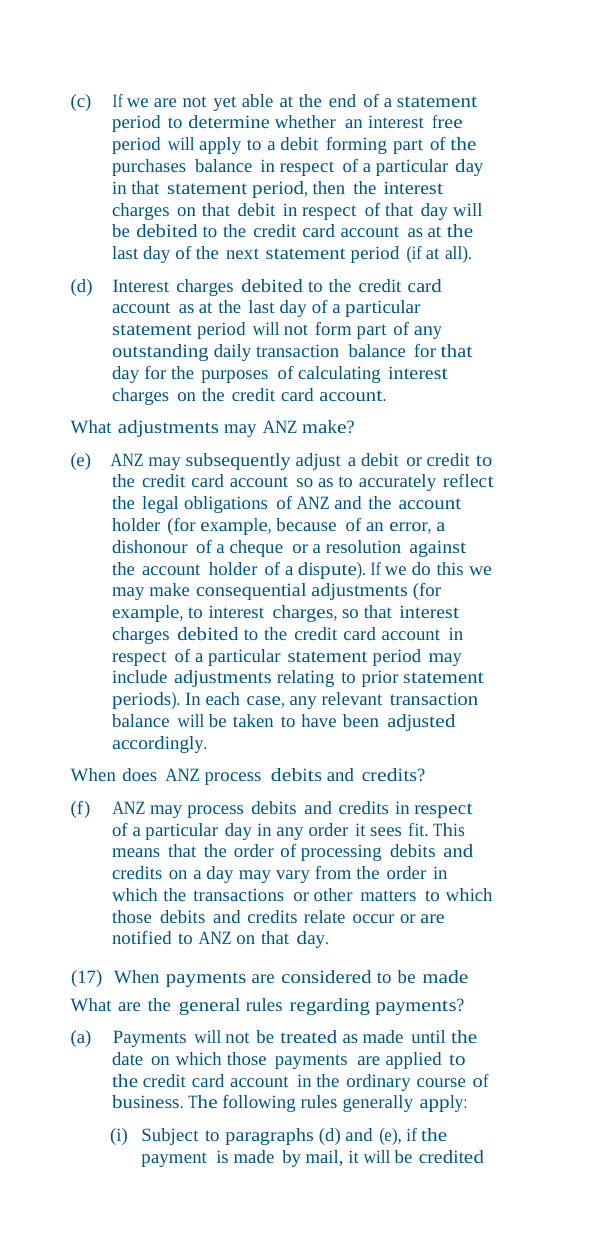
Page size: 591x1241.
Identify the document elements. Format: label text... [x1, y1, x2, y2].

picture [355, 1078, 361, 1087]
picture [415, 457, 421, 466]
text which the transactions or other matters to which those debits and credits relate occur or are notified to ANZ on that day. [112, 884, 498, 949]
picture [413, 185, 419, 192]
picture [247, 674, 255, 681]
picture [233, 651, 237, 661]
picture [404, 368, 408, 378]
picture [185, 566, 191, 575]
picture [293, 870, 299, 879]
picture [209, 844, 214, 857]
picture [269, 801, 276, 814]
picture [353, 1132, 359, 1141]
picture [257, 544, 264, 557]
picture [369, 605, 374, 618]
picture [157, 500, 164, 508]
picture [112, 224, 119, 237]
picture [300, 848, 307, 861]
picture [281, 716, 285, 726]
picture [223, 1095, 228, 1108]
picture [367, 141, 373, 150]
picture [322, 300, 327, 313]
picture [429, 457, 440, 466]
picture [196, 248, 200, 258]
picture [459, 474, 463, 487]
picture [425, 283, 431, 290]
picture [276, 1099, 282, 1108]
picture [303, 914, 309, 923]
picture [317, 827, 323, 836]
picture [285, 1132, 292, 1145]
picture [198, 1095, 204, 1108]
text (f) ANZ may process debits and credits in respect of a particular day in any order it sees fit. This means that the order of processing debits and credits on a day may vary from the order in [70, 797, 478, 883]
picture [393, 1056, 400, 1069]
picture [429, 348, 435, 357]
picture [130, 1054, 134, 1064]
picture [145, 366, 150, 379]
picture [213, 772, 219, 781]
picture [398, 522, 404, 531]
picture [150, 868, 154, 878]
picture [133, 653, 140, 666]
picture [393, 141, 400, 148]
picture [262, 422, 270, 433]
picture [148, 740, 154, 747]
picture [197, 326, 204, 333]
picture [434, 587, 440, 596]
picture [335, 185, 341, 194]
picture [428, 1099, 435, 1110]
picture [488, 477, 493, 485]
picture [453, 631, 459, 640]
picture [413, 649, 420, 662]
picture [204, 846, 208, 856]
picture [436, 226, 440, 236]
picture [284, 827, 290, 836]
text (d) Interest charges debited to the credit card account as at the last day of a particular statement period will not form part of any outstanding daily transaction balance for that day for the purposes of calculating interest charges on the credit card account. [70, 274, 475, 405]
picture [165, 770, 172, 781]
picture [233, 716, 237, 726]
picture [302, 564, 307, 575]
picture [303, 324, 307, 334]
text What are the general rules regarding payments? [70, 993, 513, 1015]
picture [244, 1132, 250, 1139]
picture [112, 163, 119, 170]
picture [305, 672, 309, 682]
picture [88, 973, 94, 983]
picture [377, 972, 381, 982]
picture [378, 478, 386, 486]
picture [195, 159, 202, 172]
picture [236, 609, 242, 618]
picture [275, 348, 281, 357]
picture [443, 1078, 449, 1087]
picture [459, 1152, 463, 1162]
picture [112, 804, 119, 814]
picture [216, 141, 223, 154]
picture [379, 348, 385, 357]
picture [258, 672, 262, 682]
picture [270, 390, 274, 400]
picture [301, 544, 307, 553]
picture [296, 498, 303, 509]
picture [304, 94, 309, 107]
picture [176, 344, 182, 357]
picture [391, 544, 397, 553]
picture [112, 714, 119, 727]
picture [152, 544, 158, 553]
picture [147, 346, 151, 356]
picture [257, 346, 262, 355]
picture [188, 1096, 197, 1108]
picture [245, 1002, 251, 1011]
picture [323, 207, 330, 220]
picture [198, 933, 205, 944]
picture [452, 848, 460, 855]
picture [422, 974, 429, 981]
picture [283, 476, 287, 486]
picture [134, 540, 139, 553]
picture [311, 651, 315, 661]
picture [247, 139, 251, 149]
picture [165, 1154, 174, 1163]
text (a) Payments will not be treated as made until the date on which those payments are applied to the credit card account in the ordinary course of business. The following rules generally apply: [70, 1026, 493, 1113]
picture [273, 1078, 279, 1087]
picture [214, 326, 220, 335]
picture [466, 163, 473, 172]
picture [299, 609, 305, 616]
picture [372, 542, 376, 552]
picture [302, 892, 308, 901]
picture [274, 1056, 281, 1069]
picture [467, 804, 472, 812]
picture [420, 1034, 426, 1043]
picture [435, 629, 439, 639]
picture [238, 540, 243, 553]
picture [225, 205, 229, 215]
picture [288, 366, 293, 379]
picture [447, 1152, 452, 1163]
text payment is made by mail, it will be credited [141, 1146, 513, 1167]
picture [340, 248, 344, 258]
picture [284, 933, 288, 943]
picture [123, 804, 127, 814]
picture [441, 347, 446, 355]
picture [259, 607, 263, 617]
picture [376, 562, 380, 575]
picture [375, 163, 382, 176]
picture [358, 587, 367, 594]
picture [244, 629, 248, 639]
picture [326, 674, 333, 682]
picture [221, 674, 229, 681]
picture [122, 823, 127, 836]
picture [112, 119, 119, 126]
picture [245, 935, 251, 944]
picture [460, 98, 467, 107]
picture [329, 161, 333, 171]
picture [408, 476, 412, 486]
picture [215, 344, 222, 357]
picture [361, 283, 372, 292]
picture [372, 302, 376, 312]
picture [364, 607, 368, 617]
picture [440, 137, 445, 150]
picture [164, 281, 168, 291]
picture [304, 1099, 309, 1107]
picture [148, 1000, 152, 1010]
text When does ANZ process debits and credits? [70, 764, 513, 786]
picture [168, 117, 172, 127]
picture [394, 226, 398, 236]
picture [174, 1032, 178, 1042]
picture [208, 653, 215, 660]
picture [202, 205, 206, 215]
picture [172, 692, 176, 703]
picture [364, 304, 370, 313]
picture [274, 248, 278, 258]
picture [336, 870, 342, 879]
picture [226, 823, 233, 836]
picture [130, 163, 136, 172]
picture [442, 562, 447, 575]
picture [227, 522, 235, 529]
picture [376, 1078, 382, 1087]
picture [288, 96, 292, 106]
picture [250, 119, 258, 126]
text (17) When payments are considered to be made [71, 966, 513, 987]
picture [429, 609, 435, 616]
picture [297, 392, 303, 401]
picture [183, 185, 189, 192]
picture [208, 1078, 214, 1087]
picture [227, 1054, 231, 1064]
picture [238, 870, 244, 879]
picture [118, 94, 122, 107]
picture [299, 96, 303, 106]
picture [209, 562, 214, 575]
picture [276, 674, 282, 683]
picture [112, 141, 119, 148]
picture [279, 163, 285, 172]
picture [341, 805, 352, 814]
picture [385, 304, 393, 312]
picture [233, 457, 239, 470]
picture [478, 673, 483, 681]
picture [250, 94, 257, 107]
picture [254, 248, 258, 258]
picture [422, 203, 429, 216]
picture [142, 931, 147, 944]
picture [297, 696, 303, 705]
picture [442, 478, 448, 485]
picture [389, 890, 393, 900]
picture [467, 846, 472, 857]
picture [110, 455, 117, 466]
picture [329, 970, 334, 981]
picture [78, 279, 85, 292]
picture [129, 119, 135, 128]
picture [211, 827, 217, 836]
picture [191, 115, 197, 126]
picture [410, 696, 418, 703]
picture [129, 141, 135, 150]
picture [399, 503, 406, 509]
picture [202, 390, 206, 400]
picture [155, 304, 161, 313]
picture [284, 803, 288, 813]
picture [443, 823, 449, 836]
picture [348, 94, 355, 107]
picture [345, 141, 353, 150]
text the account holder of a dispute). If we do this we may make consequential adjustments (for example, to interest charges, so that interest charges debited to the credit card account in respect of a particular statement period may include adjustments relating to prior statement periods). In each case, any relevant transaction balance will be taken to have been adjusted accordingly. [112, 557, 495, 753]
picture [318, 181, 323, 194]
picture [289, 1002, 296, 1011]
picture [442, 369, 447, 377]
picture [128, 326, 134, 333]
picture [412, 1128, 417, 1139]
text What adjustments may ANZ make? [70, 416, 513, 437]
picture [259, 457, 267, 464]
picture [413, 562, 420, 575]
picture [390, 694, 394, 704]
picture [260, 279, 267, 292]
picture [289, 248, 293, 258]
picture [183, 827, 191, 835]
text (i) Subject to paragraphs (d) and (e), if the [110, 1124, 513, 1145]
picture [393, 163, 399, 172]
text (c) If we are not yet able at the end of a statement period to determine whether an interest free period will apply to a debit forming part of the purchases balance in respect of a particular day in that statement period, then the interest charges on that debit in respect of that day will be debited to the credit card account as at the last day of the next statement period (if at all). [70, 90, 488, 264]
picture [428, 653, 436, 660]
picture [334, 279, 339, 292]
picture [329, 348, 335, 357]
picture [325, 544, 331, 553]
picture [418, 139, 422, 149]
text (e) ANZ may subsequently adjust a debit or credit to the credit card account so as to accurately reflect the legal obligations of ANZ and the account holder (for example, because of an error, a dishonour of a cheque or a resolution against [70, 448, 499, 557]
picture [312, 805, 318, 814]
picture [283, 326, 289, 335]
picture [393, 370, 401, 377]
picture [436, 119, 443, 126]
